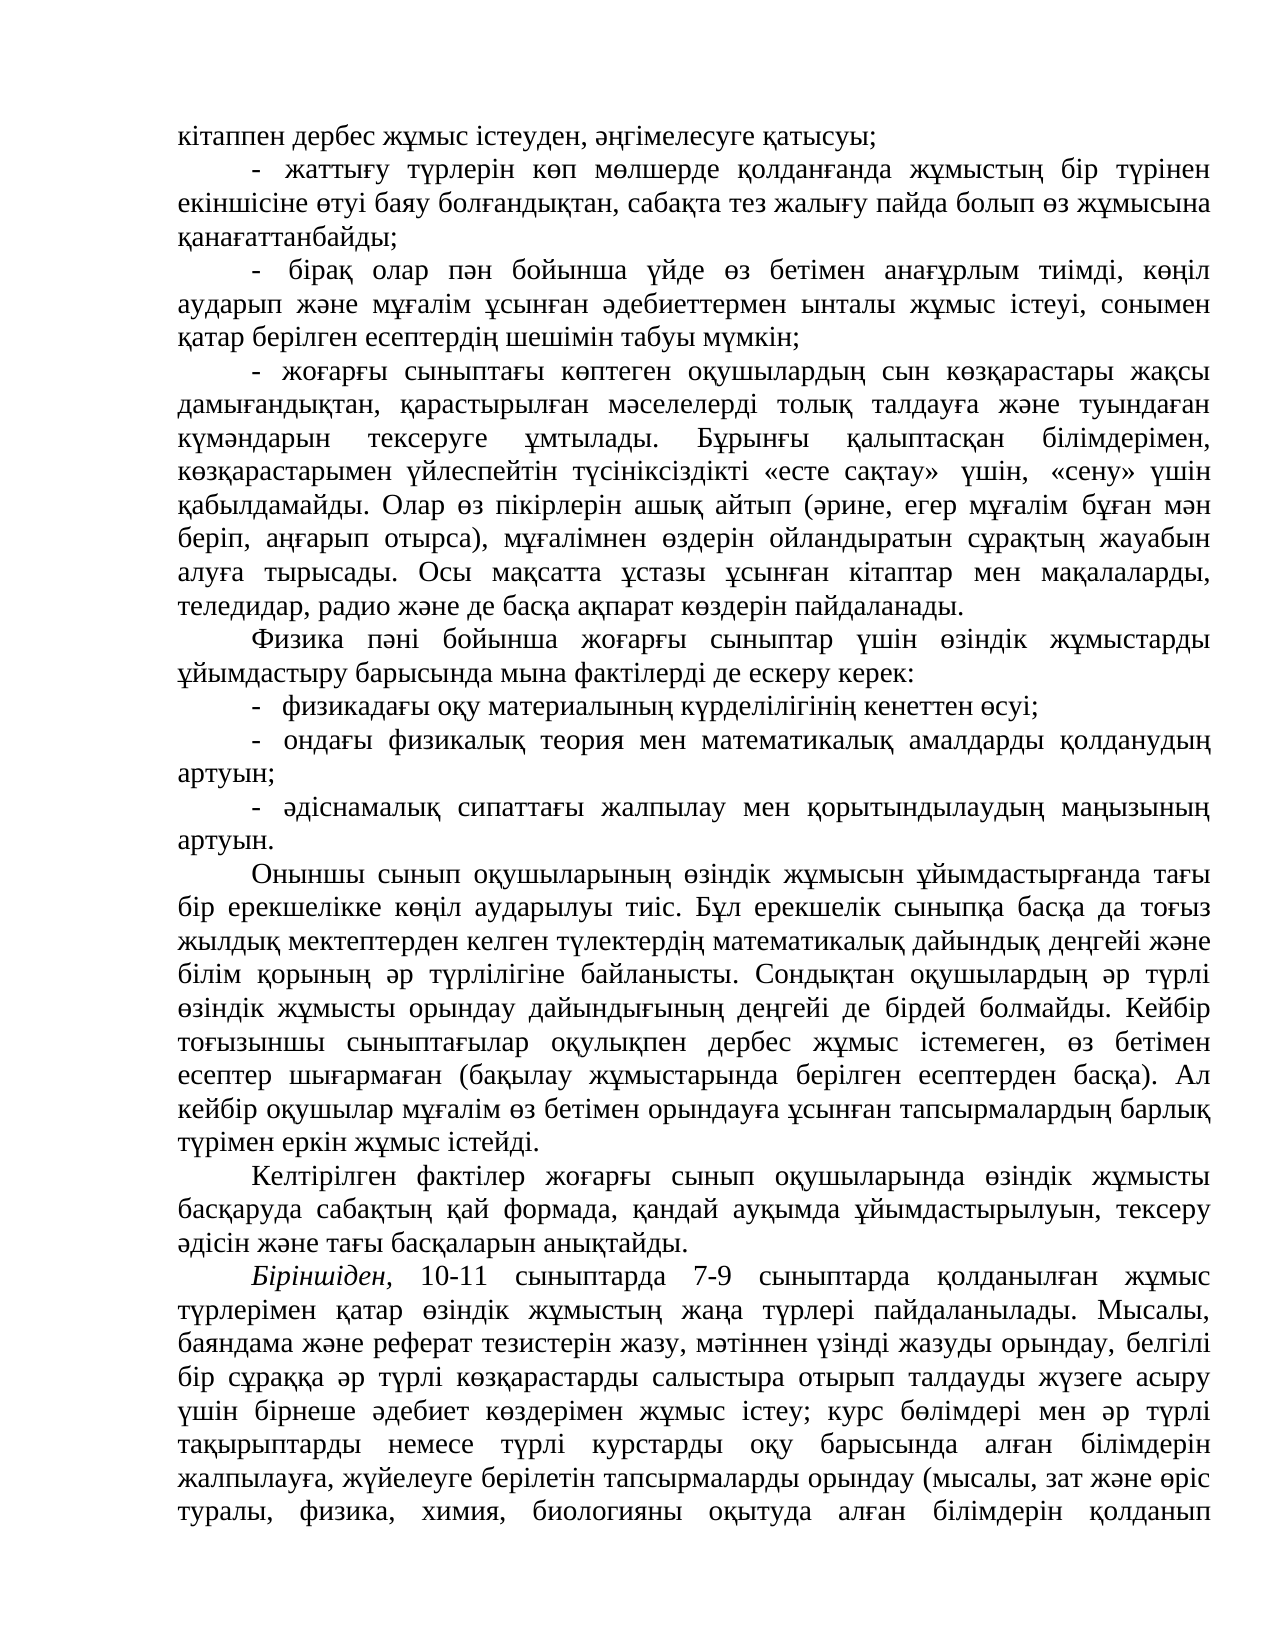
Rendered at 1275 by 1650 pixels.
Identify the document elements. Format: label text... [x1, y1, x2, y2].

list жоғарғы сыныптағы көптеген оқушылардың сын көзқарастары жақсы дамығандықтан, қарастырылған мəселелерді толық талдауға жəне туындаған күмəндарын тексеруге ұмтылады. Бұрынғы қалыптасқан білімдерімен, көзқарастарымен үйлеспейтін түсініксіздікті «есте сақтау» үшін, «сену» үшін қабылдамайды. Олар өз пікірлерін ашық айтып (əрине, егер мұғалім бұған мəн беріп, аңғарып отырса), мұғалімнен өздерін ойландыратын сұрақтың жауабын алуға тырысады. Осы мақсатта ұстазы ұсынған кітаптар мен мақалаларды, теледидар, радио жəне де басқа ақпарат көздерін пайдаланады. [177, 353, 1211, 621]
text Оныншы сынып оқушыларының өзіндік жұмысын ұйымдастырғанда тағы бір ерекшелікке көңіл аударылуы тиіс. Бұл ерекшелік сыныпқа басқа да тоғыз жылдық мектептерден келген түлектердің математикалық дайындық деңгейі жəне білім қорының əр түрлілігіне байланысты. Сондықтан оқушылардың əр түрлі өзіндік жұмысты орындау дайындығының деңгейі де бірдей болмайды. Кейбір тоғызыншы сыныптағылар оқулықпен дербес жұмыс істемеген, өз бетімен есептер шығармаған (бақылау жұмыстарында берілген есептерден басқа). Ал кейбір оқушылар мұғалім өз бетімен орындауға ұсынған тапсырмалардың барлық түрімен еркін жұмыс істейді. [177, 856, 1211, 1158]
text Келтірілген фактілер жоғарғы сынып оқушыларында өзіндік жұмысты басқаруда сабақтың қай формада, қандай ауқымда ұйымдастырылуын, тексеру əдісін жəне тағы басқаларын анықтайды. [177, 1158, 1211, 1258]
list жаттығу түрлерін көп мөлшерде қолданғанда жұмыстың бір түрінен екіншісіне өтуі баяу болғандықтан, сабақта тез жалығу пайда болып өз жұмысына қанағаттанбайды; [177, 152, 1211, 252]
list физикадағы оқу материалының күрделілігінің кенеттен өсуі; [177, 688, 1211, 722]
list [177, 118, 1211, 152]
list ондағы физикалық теория мен математикалық амалдарды қолданудың артуын; [177, 722, 1211, 789]
list бірақ олар пəн бойынша үйде өз бетімен анағұрлым тиімді, көңіл аударып жəне мұғалім ұсынған əдебиеттермен ынталы жұмыс істеуі, сонымен қатар берілген есептердің шешімін табуы мүмкін; [177, 252, 1211, 353]
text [177, 1258, 1211, 1527]
text Физика пəні бойынша жоғарғы сыныптар үшін өзіндік жұмыстарды ұйымдастыру барысында мына фактілерді де ескеру керек: [177, 621, 1211, 688]
list əдіснамалық сипаттағы жалпылау мен қорытындылаудың маңызының артуын. [177, 789, 1211, 856]
